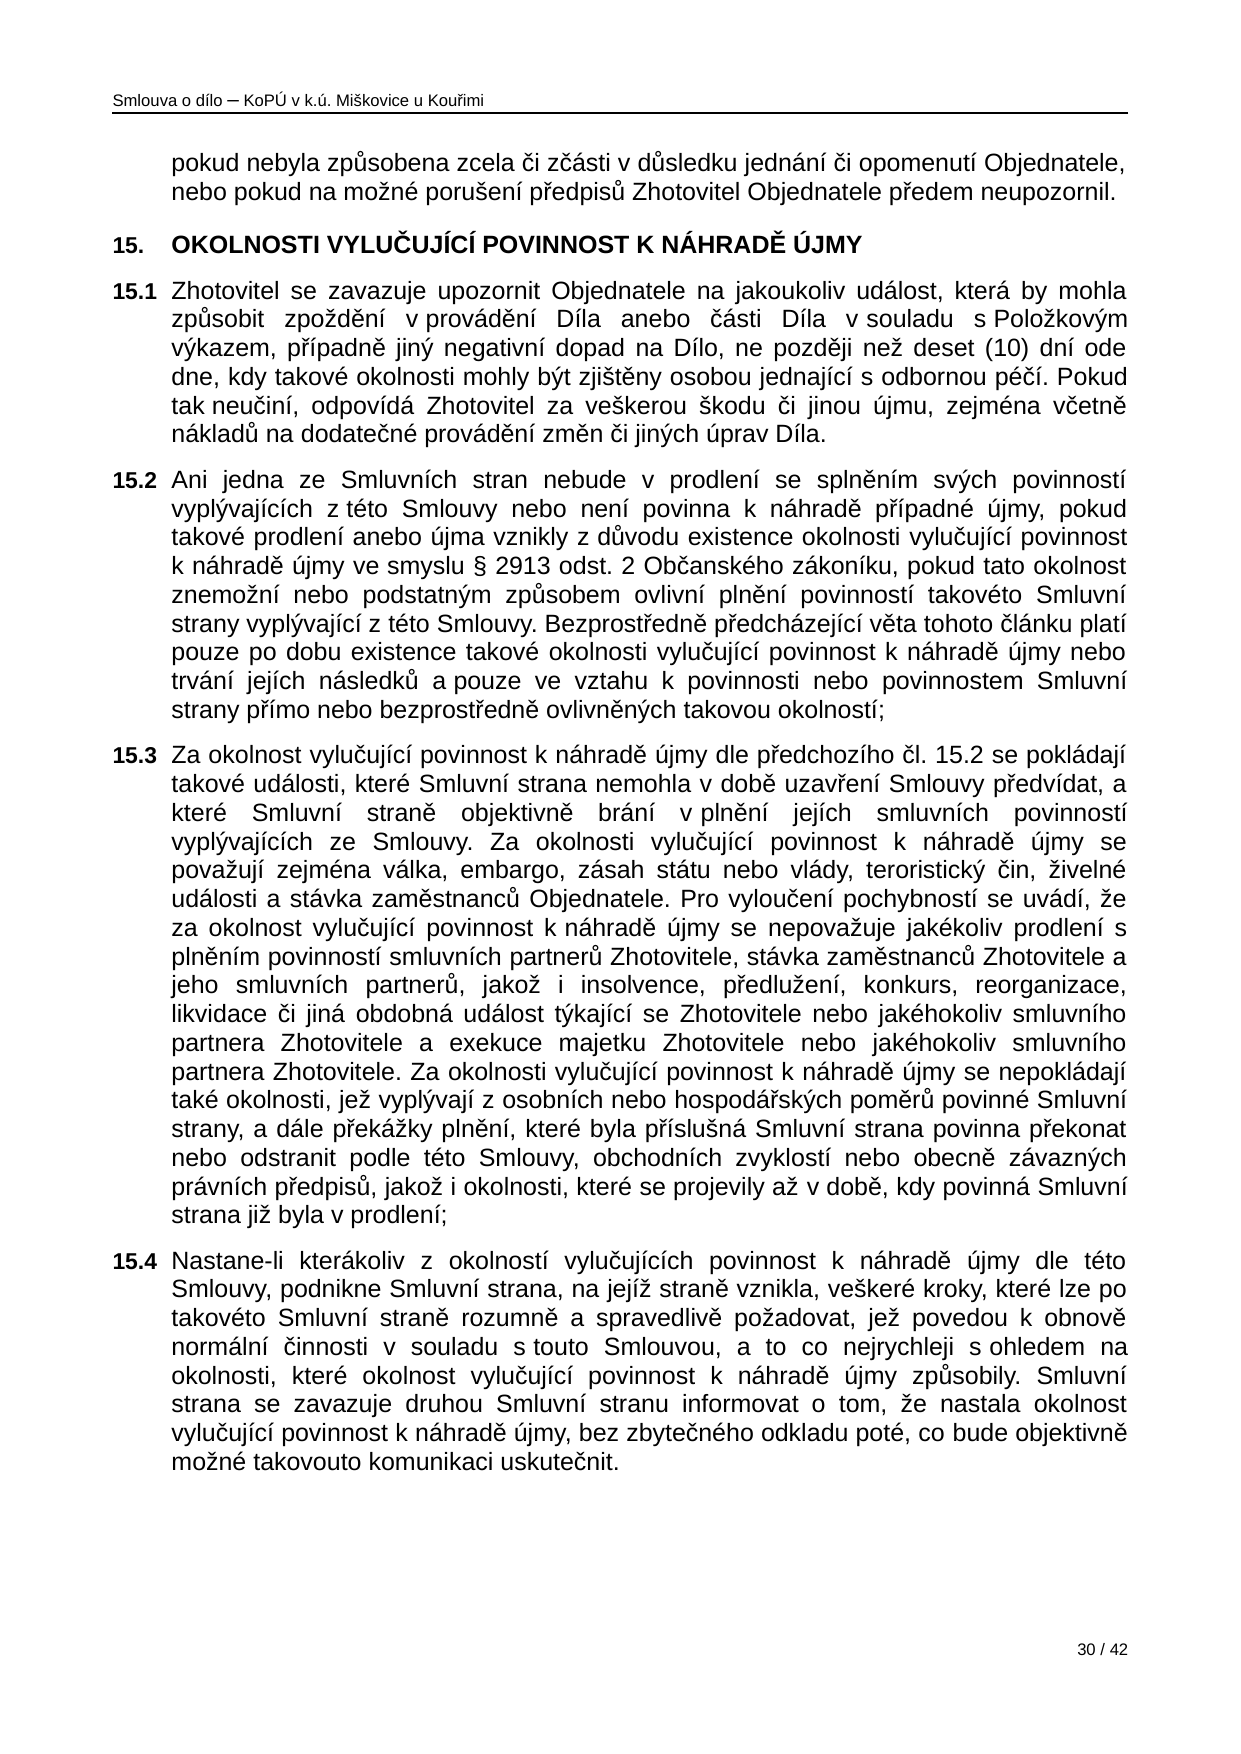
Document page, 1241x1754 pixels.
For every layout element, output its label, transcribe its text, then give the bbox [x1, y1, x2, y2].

text Zhotovitel se zavazuje upozornit Objednatele na jakoukoliv událost, která by mohla způsobit zpoždění v provádění Díla anebo části Díla v souladu s Položkovým výkazem, případně jiný negativní dopad na Dílo, ne později než deset (10) dní ode dne, kdy takové okolnosti mohly být zjištěny osobou jednající s odbornou péčí. Pokud tak neučiní, odpovídá Zhotovitel za veškerou škodu či jinou újmu, zejména včetně nákladů na dodatečné provádění změn či jiných úprav Díla. [112, 276, 1128, 448]
text Za okolnost vylučující povinnost k náhradě újmy dle předchozího čl. 15.2 se pokládají takové události, které Smluvní strana nemohla v době uzavření Smlouvy předvídat, a které Smluvní straně objektivně brání v plnění jejích smluvních povinností vyplývajících ze Smlouvy. Za okolnosti vylučující povinnost k náhradě újmy se považují zejména válka, embargo, zásah státu nebo vlády, teroristický čin, živelné události a stávka zaměstnanců Objednatele. Pro vyloučení pochybností se uvádí, že za okolnost vylučující povinnost k náhradě újmy se nepovažuje jakékoliv prodlení s plněním povinností smluvních partnerů Zhotovitele, stávka zaměstnanců Zhotovitele a jeho smluvních partnerů, jakož i insolvence, předlužení, konkurs, reorganizace, likvidace či jiná obdobná událost týkající se Zhotovitele nebo jakéhokoliv smluvního partnera Zhotovitele a exekuce majetku Zhotovitele nebo jakéhokoliv smluvního partnera Zhotovitele. Za okolnosti vylučující povinnost k náhradě újmy se nepokládají také okolnosti, jež vyplývají z osobních nebo hospodářských poměrů povinné Smluvní strany, a dále překážky plnění, které byla příslušná Smluvní strana povinna překonat nebo odstranit podle této Smlouvy, obchodních zvyklostí nebo obecně závazných právních předpisů, jakož i okolnosti, které se projevily až v době, kdy povinná Smluvní strana již byla v prodlení; [112, 740, 1128, 1229]
text Nastane-li kterákoliv z okolností vylučujících povinnost k náhradě újmy dle této Smlouvy, podnikne Smluvní strana, na jejíž straně vznikla, veškeré kroky, které lze po takovéto Smluvní straně rozumně a spravedlivě požadovat, jež povedou k obnově normální činnosti v souladu s touto Smlouvou, a to co nejrychleji s ohledem na okolnosti, které okolnost vylučující povinnost k náhradě újmy způsobily. Smluvní strana se zavazuje druhou Smluvní stranu informovat o tom, že nastala okolnost vylučující povinnost k náhradě újmy, bez zbytečného odkladu poté, co bude objektivně možné takovouto komunikaci uskutečnit. [112, 1246, 1128, 1476]
text Ani jedna ze Smluvních stran nebude v prodlení se splněním svých povinností vyplývajících z této Smlouvy nebo není povinna k náhradě případné újmy, pokud takové prodlení anebo újma vznikly z důvodu existence okolnosti vylučující povinnost k náhradě újmy ve smyslu § 2913 odst. 2 Občanského zákoníku, pokud tato okolnost znemožní nebo podstatným způsobem ovlivní plnění povinností takovéto Smluvní strany vyplývající z této Smlouvy. Bezprostředně předcházející věta tohoto článku platí pouze po dobu existence takové okolnosti vylučující povinnost k náhradě újmy nebo trvání jejích následků a pouze ve vztahu k povinnosti nebo povinnostem Smluvní strany přímo nebo bezprostředně ovlivněných takovou okolností; [112, 465, 1128, 723]
text Okolnosti vylučující povinnost k náhradě újmy [112, 230, 1128, 259]
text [112, 148, 1128, 205]
